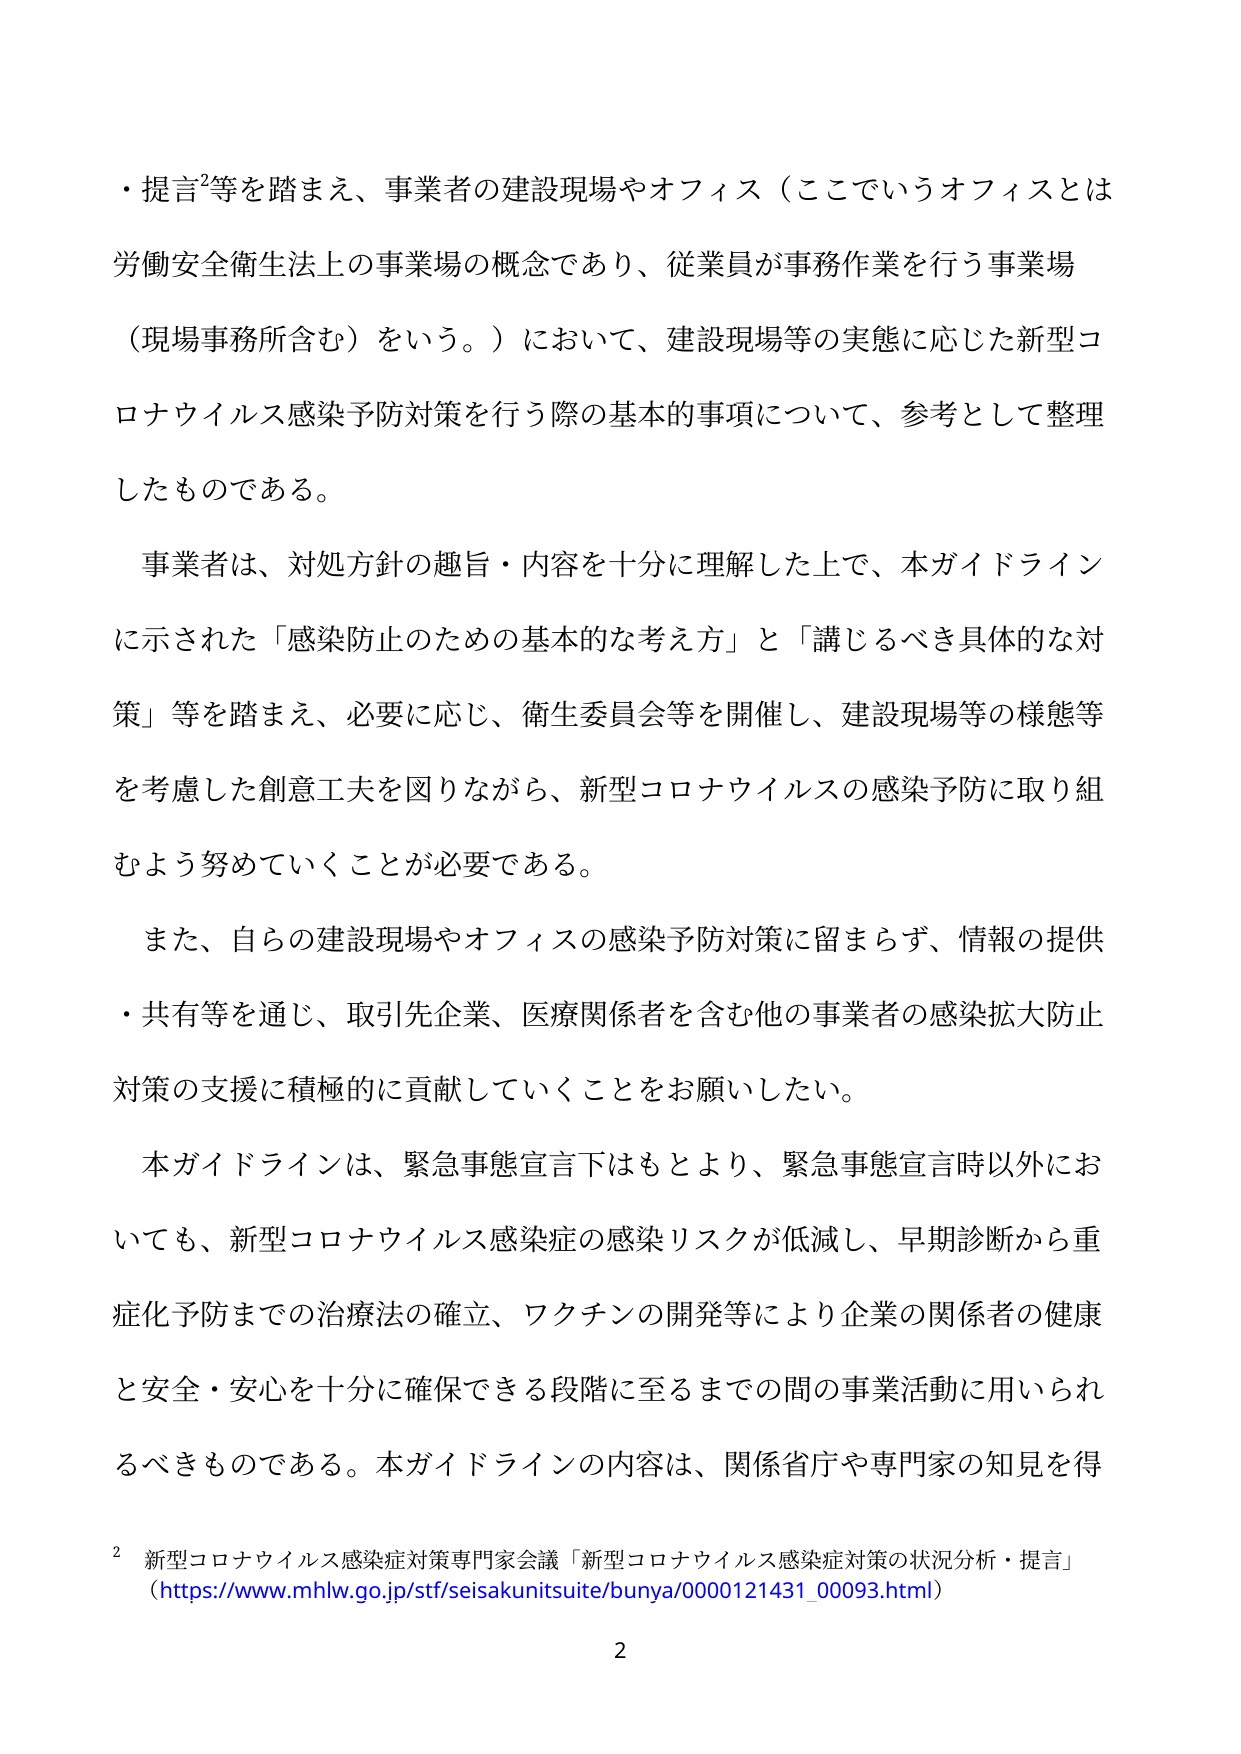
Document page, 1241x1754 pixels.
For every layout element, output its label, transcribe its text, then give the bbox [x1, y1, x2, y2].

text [112, 150, 1128, 525]
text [112, 1125, 1128, 1500]
text 事業者は、対処方針の趣旨・内容を十分に理解した上で、本ガイドラインに示された「感染防止のための基本的な考え方」と「講じるべき具体的な対策」等を踏まえ、必要に応じ、衛生委員会等を開催し、建設現場等の様態等を考慮した創意工夫を図りながら、新型コロナウイルスの感染予防に取り組むよう努めていくことが必要である。 [112, 525, 1128, 900]
text また、自らの建設現場やオフィスの感染予防対策に留まらず、情報の提供・共有等を通じ、取引先企業、医療関係者を含む他の事業者の感染拡大防止対策の支援に積極的に貢献していくことをお願いしたい。 [112, 900, 1128, 1125]
